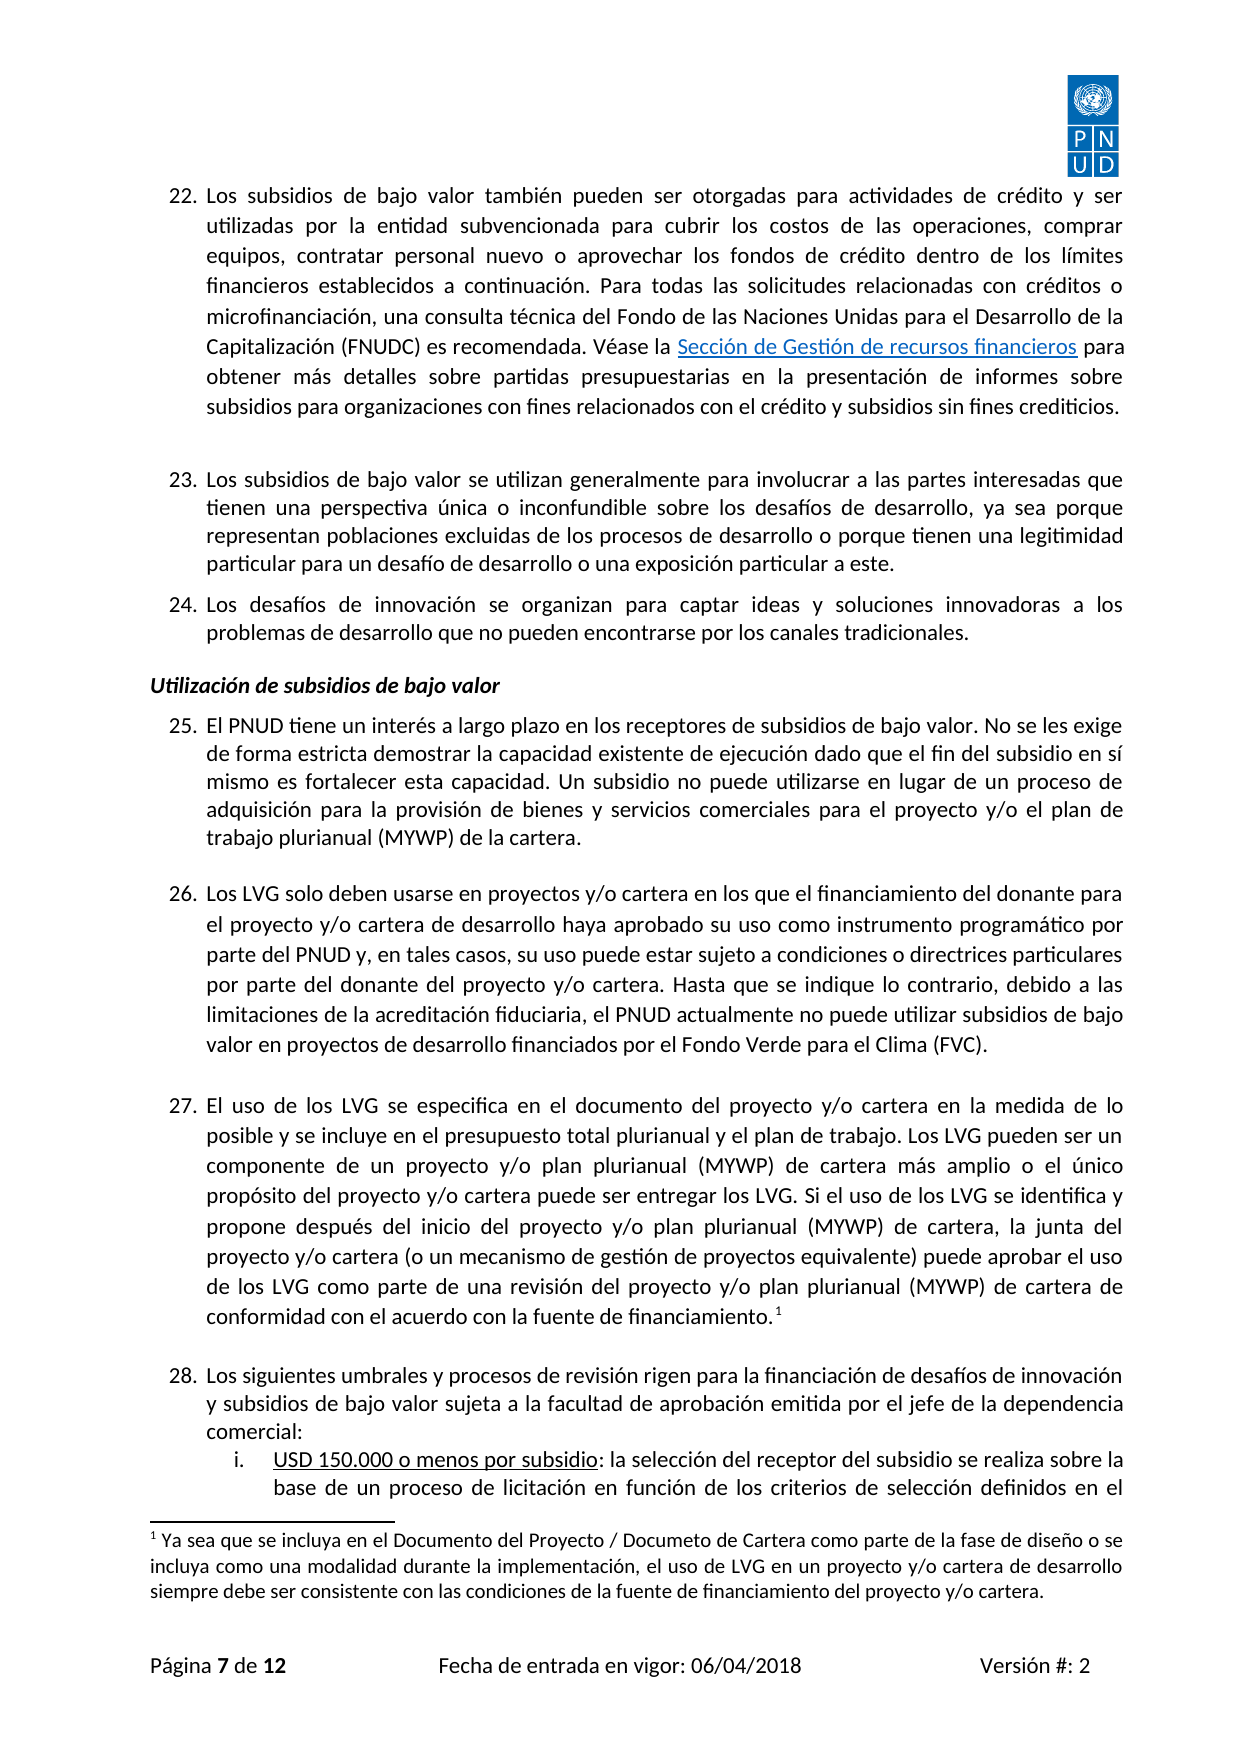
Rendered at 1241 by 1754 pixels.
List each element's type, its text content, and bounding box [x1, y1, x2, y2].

list Utilización de subsidios de bajo valor [150, 671, 1125, 699]
list Los LVG solo deben usarse en proyectos y/o cartera en los que el financiamiento del donante para el proyecto y/o cartera de desarrollo haya aprobado su uso como instrumento programático por parte del PNUD y, en tales casos, su uso puede estar sujeto a condiciones o directrices particulares por parte del donante del proyecto y/o cartera. Hasta que se indique lo contrario, debido a las limitaciones de la acreditación fiduciaria, el PNUD actualmente no puede utilizar subsidios de bajo valor en proyectos de desarrollo financiados por el Fondo Verde para el Clima (FVC). [169, 879, 1125, 1059]
list Los subsidios de bajo valor se utilizan generalmente para involucrar a las partes interesadas que tienen una perspectiva única o inconfundible sobre los desafíos de desarrollo, ya sea porque representan poblaciones excluidas de los procesos de desarrollo o porque tienen una legitimidad particular para un desafío de desarrollo o una exposición particular a este. [169, 465, 1125, 577]
list El uso de los LVG se especifica en el documento del proyecto y/o cartera en la medida de lo posible y se incluye en el presupuesto total plurianual y el plan de trabajo. Los LVG pueden ser un componente de un proyecto y/o plan plurianual (MYWP) de cartera más amplio o el único propósito del proyecto y/o cartera puede ser entregar los LVG. Si el uso de los LVG se identifica y propone después del inicio del proyecto y/o plan plurianual (MYWP) de cartera, la junta del proyecto y/o cartera (o un mecanismo de gestión de proyectos equivalente) puede aprobar el uso de los LVG como parte de una revisión del proyecto y/o plan plurianual (MYWP) de cartera de conformidad con el acuerdo con la fuente de financiamiento. [169, 1091, 1125, 1331]
list Los desafíos de innovación se organizan para captar ideas y soluciones innovadoras a los problemas de desarrollo que no pueden encontrarse por los canales tradicionales. [169, 590, 1125, 646]
list Los siguientes umbrales y procesos de revisión rigen para la financiación de desafíos de innovación y subsidios de bajo valor sujeta a la facultad de aprobación emitida por el jefe de la dependencia comercial: [169, 1361, 1125, 1445]
picture [1061, 75, 1125, 181]
list El PNUD tiene un interés a largo plazo en los receptores de subsidios de bajo valor. No se les exige de forma estricta demostrar la capacidad existente de ejecución dado que el fin del subsidio en sí mismo es fortalecer esta capacidad. Un subsidio no puede utilizarse en lugar de un proceso de adquisición para la provisión de bienes y servicios comerciales para el proyecto y/o el plan de trabajo plurianual (MYWP) de la cartera. [169, 711, 1125, 852]
